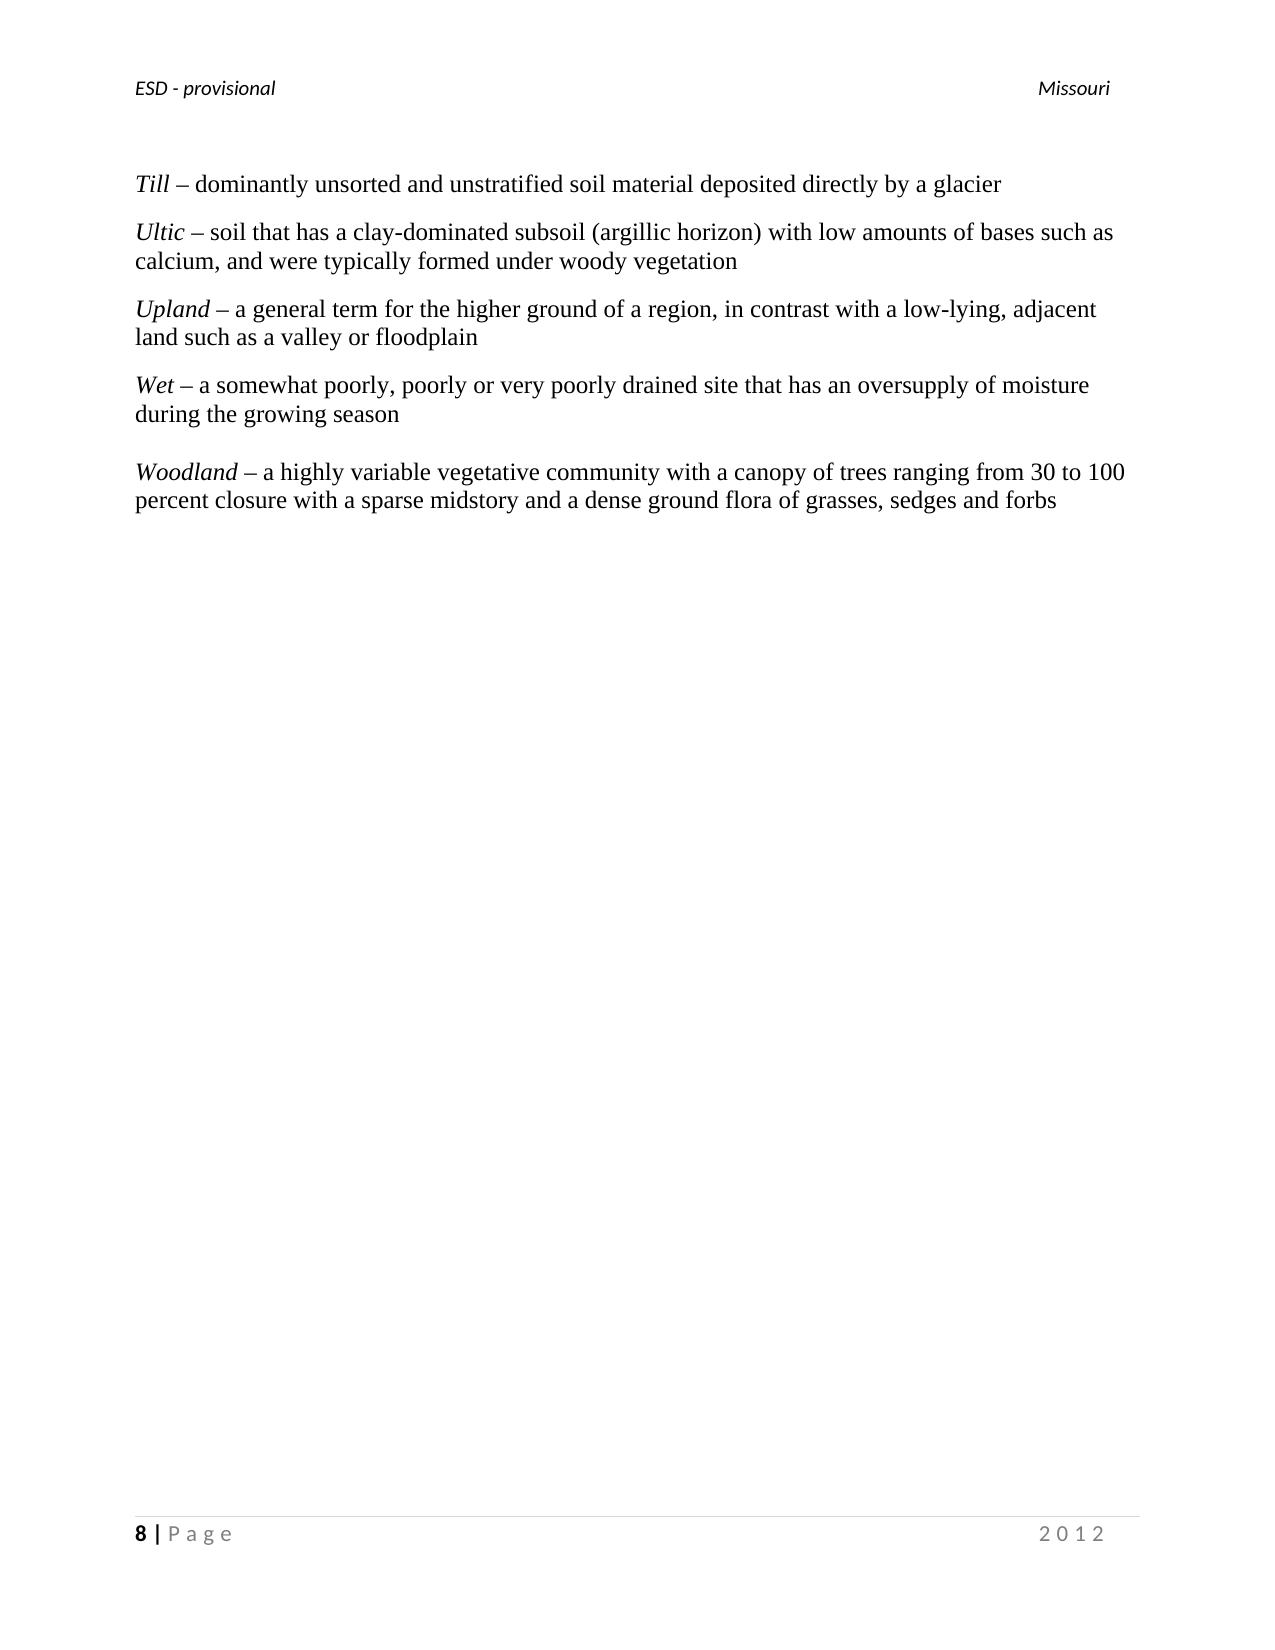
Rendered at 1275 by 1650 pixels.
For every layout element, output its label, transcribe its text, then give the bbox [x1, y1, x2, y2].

text Ultic – soil that has a clay-dominated subsoil (argillic horizon) with low amounts of bases such as calcium, and were typically formed under woody vegetation [135, 217, 1140, 274]
text Upland – a general term for the higher ground of a region, in contrast with a low-lying, adjacent land such as a valley or floodplain [135, 294, 1140, 351]
text Wet – a somewhat poorly, poorly or very poorly drained site that has an oversupply of moisture during the growing season [135, 370, 1140, 428]
text Woodland – a highly variable vegetative community with a canopy of trees ranging from 30 to 100 percent closure with a sparse midstory and a dense ground flora of grasses, sedges and forbs [135, 457, 1140, 514]
text Till – dominantly unsorted and unstratified soil material deposited directly by a glacier [135, 169, 1140, 198]
